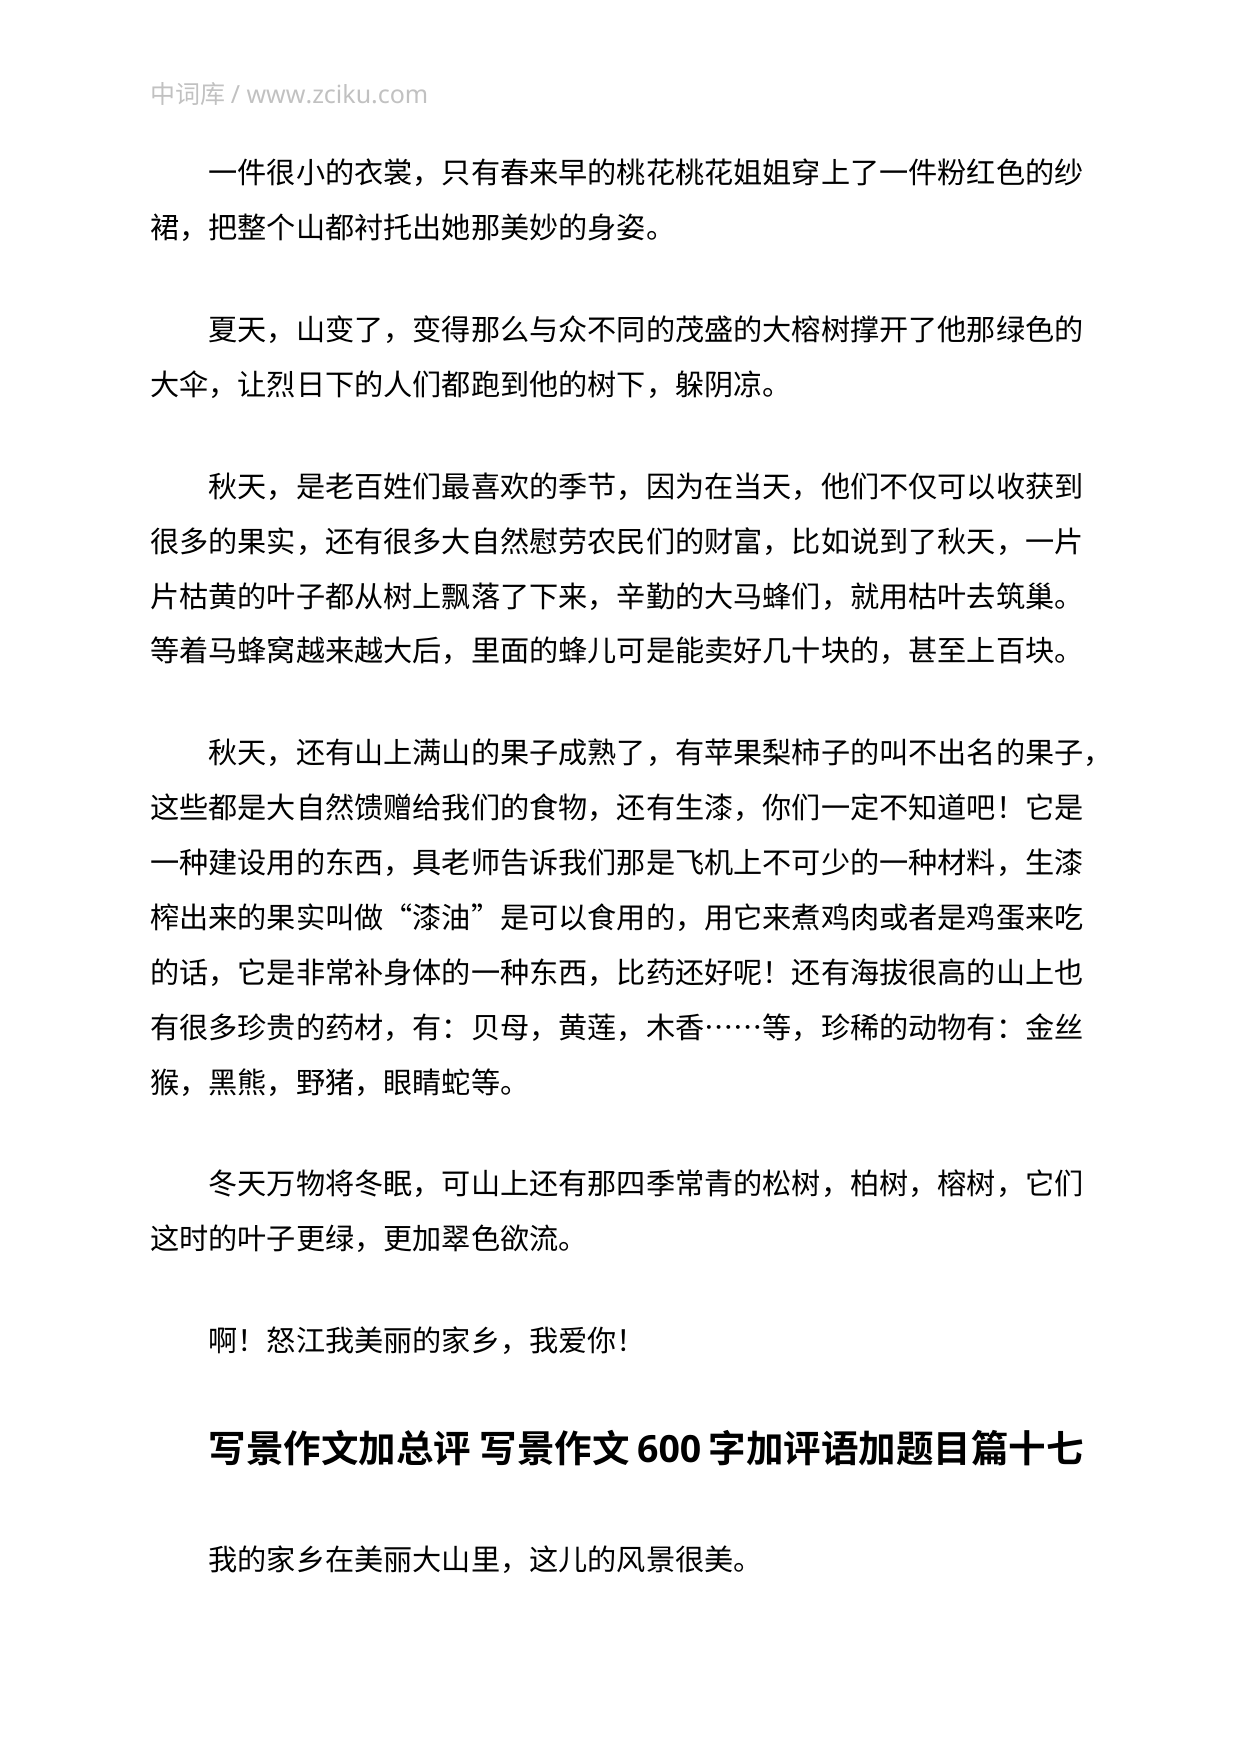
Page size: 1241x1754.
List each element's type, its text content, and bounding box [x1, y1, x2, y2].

text 秋天，还有山上满山的果子成熟了，有苹果梨柿子的叫不出名的果子，这些都是大自然馈赠给我们的食物，还有生漆，你们一定不知道吧！它是一种建设用的东西，具老师告诉我们那是飞机上不可少的一种材料，生漆榨出来的果实叫做“漆油”是可以食用的，用它来煮鸡肉或者是鸡蛋来吃的话，它是非常补身体的一种东西，比药还好呢！还有海拔很高的山上也有很多珍贵的药材，有：贝母，黄莲，木香……等，珍稀的动物有：金丝猴，黑熊，野猪，眼睛蛇等。 [150, 730, 1090, 1101]
text 夏天，山变了，变得那么与众不同的茂盛的大榕树撑开了他那绿色的大伞，让烈日下的人们都跑到他的树下，躲阴凉。 [150, 307, 1090, 404]
text 啊！怒江我美丽的家乡，我爱你！ [150, 1318, 1090, 1360]
text 一件很小的衣裳，只有春来早的桃花桃花姐姐穿上了一件粉红色的纱裙，把整个山都衬托出她那美妙的身姿。 [150, 150, 1090, 247]
text 我的家乡在美丽大山里，这儿的风景很美。 [150, 1537, 1090, 1579]
text 冬天万物将冬眠，可山上还有那四季常青的松树，柏树，榕树，它们这时的叶子更绿，更加翠色欲流。 [150, 1161, 1090, 1258]
text 写景作文加总评 写景作文600字加评语加题目篇十七 [150, 1419, 1090, 1474]
text 秋天，是老百姓们最喜欢的季节，因为在当天，他们不仅可以收获到很多的果实，还有很多大自然慰劳农民们的财富，比如说到了秋天，一片片枯黄的叶子都从树上飘落了下来，辛勤的大马蜂们，就用枯叶去筑巢。等着马蜂窝越来越大后，里面的蜂儿可是能卖好几十块的，甚至上百块。 [150, 463, 1090, 670]
